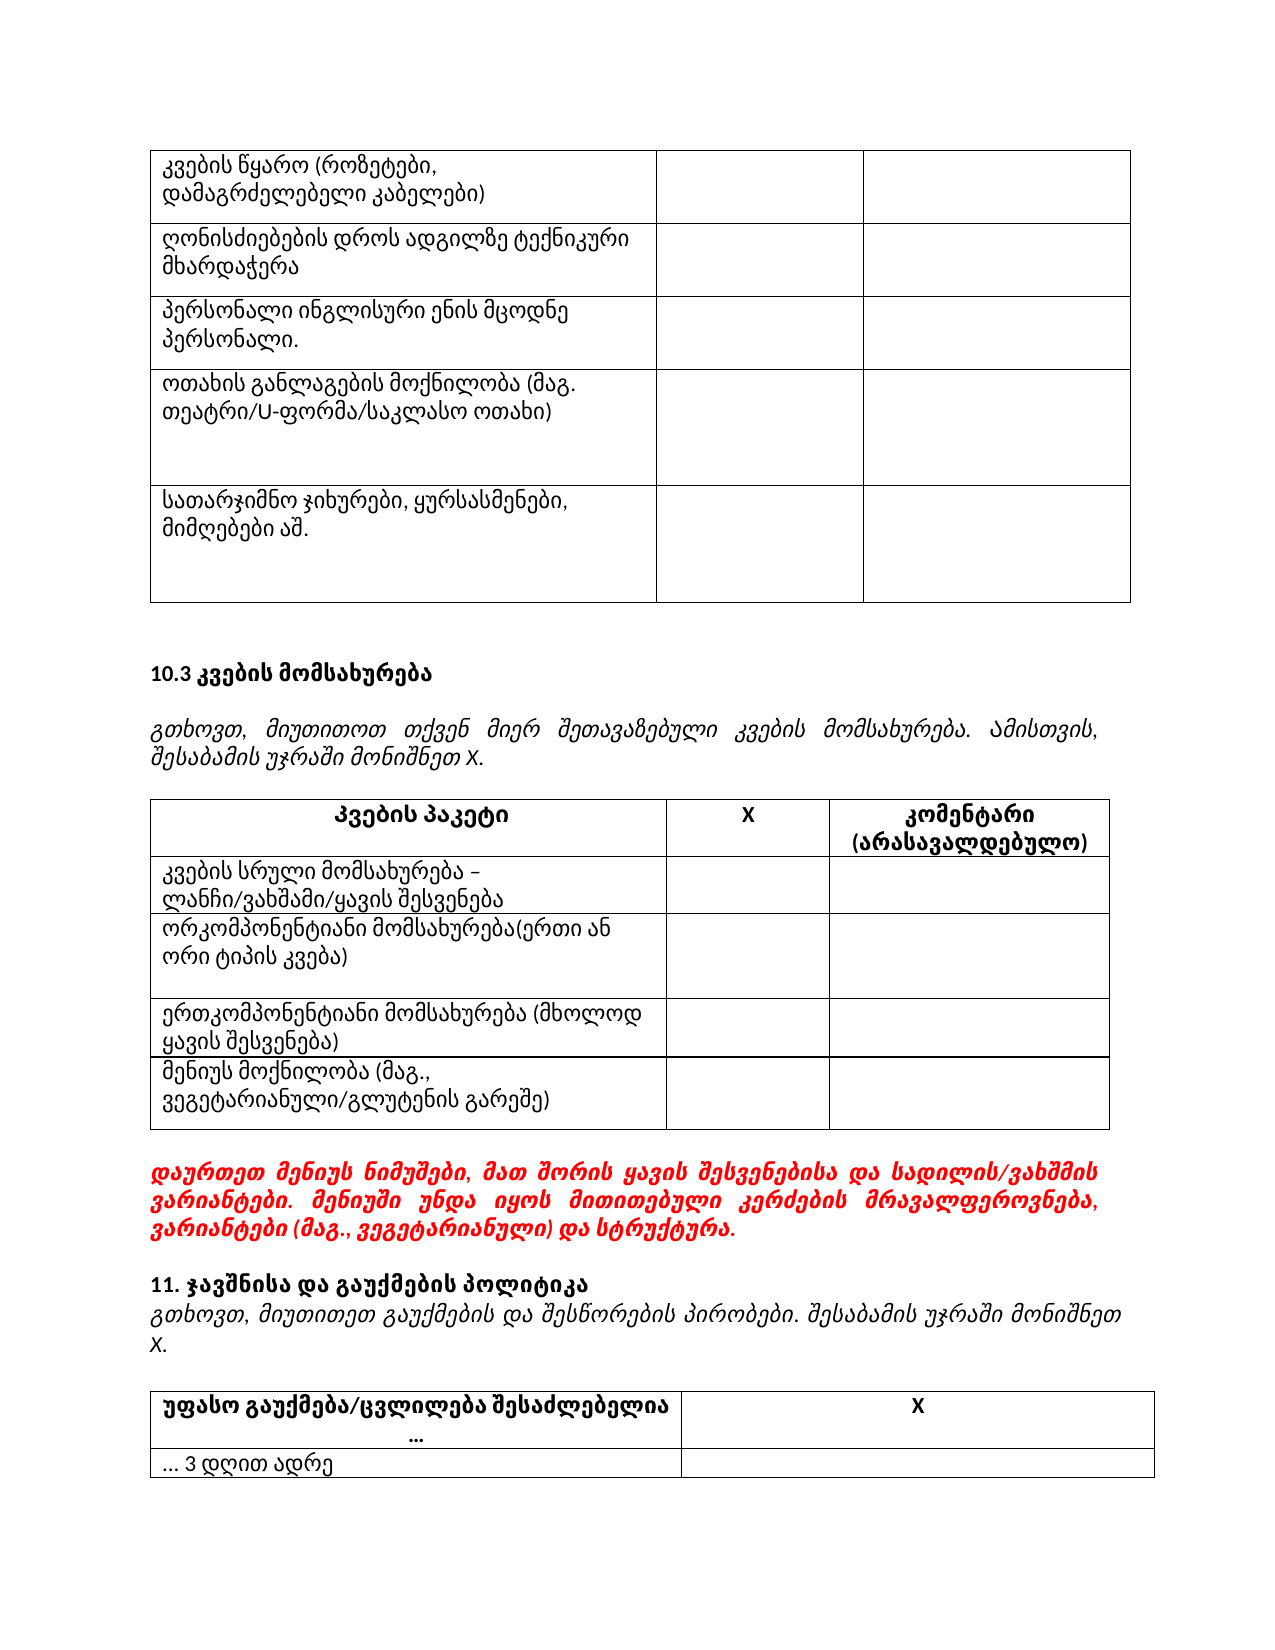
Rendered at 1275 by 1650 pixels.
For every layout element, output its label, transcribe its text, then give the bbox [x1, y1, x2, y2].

text დაურთეთ მენიუს ნიმუშები, მათ შორის ყავის შესვენებისა და სადილის/ვახშმის ვარიანტები. მენიუში უნდა იყოს მითითებული კერძების მრავალფეროვნება, ვარიანტები (მაგ., ვეგეტარიანული) და სტრუქტურა. [150, 1158, 1101, 1242]
table_cell კვების წყარო (როზეტები, დამაგრძელებელი კაბელები) [151, 151, 656, 223]
table_header უფასო გაუქმება/ცვლილება შესაძლებელია … [151, 1392, 681, 1448]
table_cell [657, 486, 863, 602]
table_cell [657, 297, 863, 368]
table_cell [864, 370, 1130, 485]
table_header X [682, 1392, 1154, 1448]
table_cell [657, 151, 863, 223]
table_cell [667, 914, 829, 998]
table_header Კვების პაკეტი [151, 800, 666, 856]
table_cell მენიუს მოქნილობა (მაგ., ვეგეტარიანული/გლუტენის გარეშე) [151, 1058, 666, 1129]
table_cell [667, 1058, 829, 1129]
text 10.3 კვების მომსახურება [150, 659, 1101, 687]
table_header X [667, 800, 829, 856]
table_cell [830, 999, 1109, 1056]
table_cell [830, 914, 1109, 998]
table_cell [864, 224, 1130, 296]
table_cell ორკომპონენტიანი მომსახურება(ერთი ან ორი ტიპის კვება) [151, 914, 666, 998]
table_cell ... 3 დღით ადრე [151, 1449, 681, 1477]
text გთხოვთ, მიუთითოთ თქვენ მიერ შეთავაზებული კვების მომსახურება. Ამისთვის, შესაბამის უჯრაში მონიშნეთ X. [150, 715, 1101, 771]
table_cell პერსონალი ინგლისური ენის მცოდნე პერსონალი. [151, 297, 656, 368]
table_cell [864, 151, 1130, 223]
table_cell სათარჯიმნო ჯიხურები, ყურსასმენები, მიმღებები აშ. [151, 486, 656, 602]
table_cell ერთკომპონენტიანი მომსახურება (მხოლოდ ყავის შესვენება) [151, 999, 666, 1056]
table_cell [682, 1449, 1154, 1477]
table_cell კვების სრული მომსახურება – ლანჩი/ვახშამი/ყავის შესვენება [151, 857, 666, 913]
table_cell [830, 857, 1109, 913]
table_cell [657, 224, 863, 296]
table_cell ოთახის განლაგების მოქნილობა (მაგ. თეატრი/U-ფორმა/საკლასო ოთახი) [151, 370, 656, 485]
table_cell [830, 1058, 1109, 1129]
text 11. ჯავშნისა და გაუქმების პოლიტიკა [150, 1270, 1125, 1298]
table_header კომენტარი (არასავალდებულო) [830, 800, 1109, 856]
table_cell ღონისძიებების დროს ადგილზე ტექნიკური მხარდაჭერა [151, 224, 656, 296]
table_cell [657, 370, 863, 485]
table_cell [864, 297, 1130, 368]
table_cell [667, 857, 829, 913]
text გთხოვთ, მიუთითეთ გაუქმების და შესწორების პირობები. შესაბამის უჯრაში მონიშნეთ X. [150, 1300, 1125, 1358]
table_cell [864, 486, 1130, 602]
table_cell [667, 999, 829, 1056]
